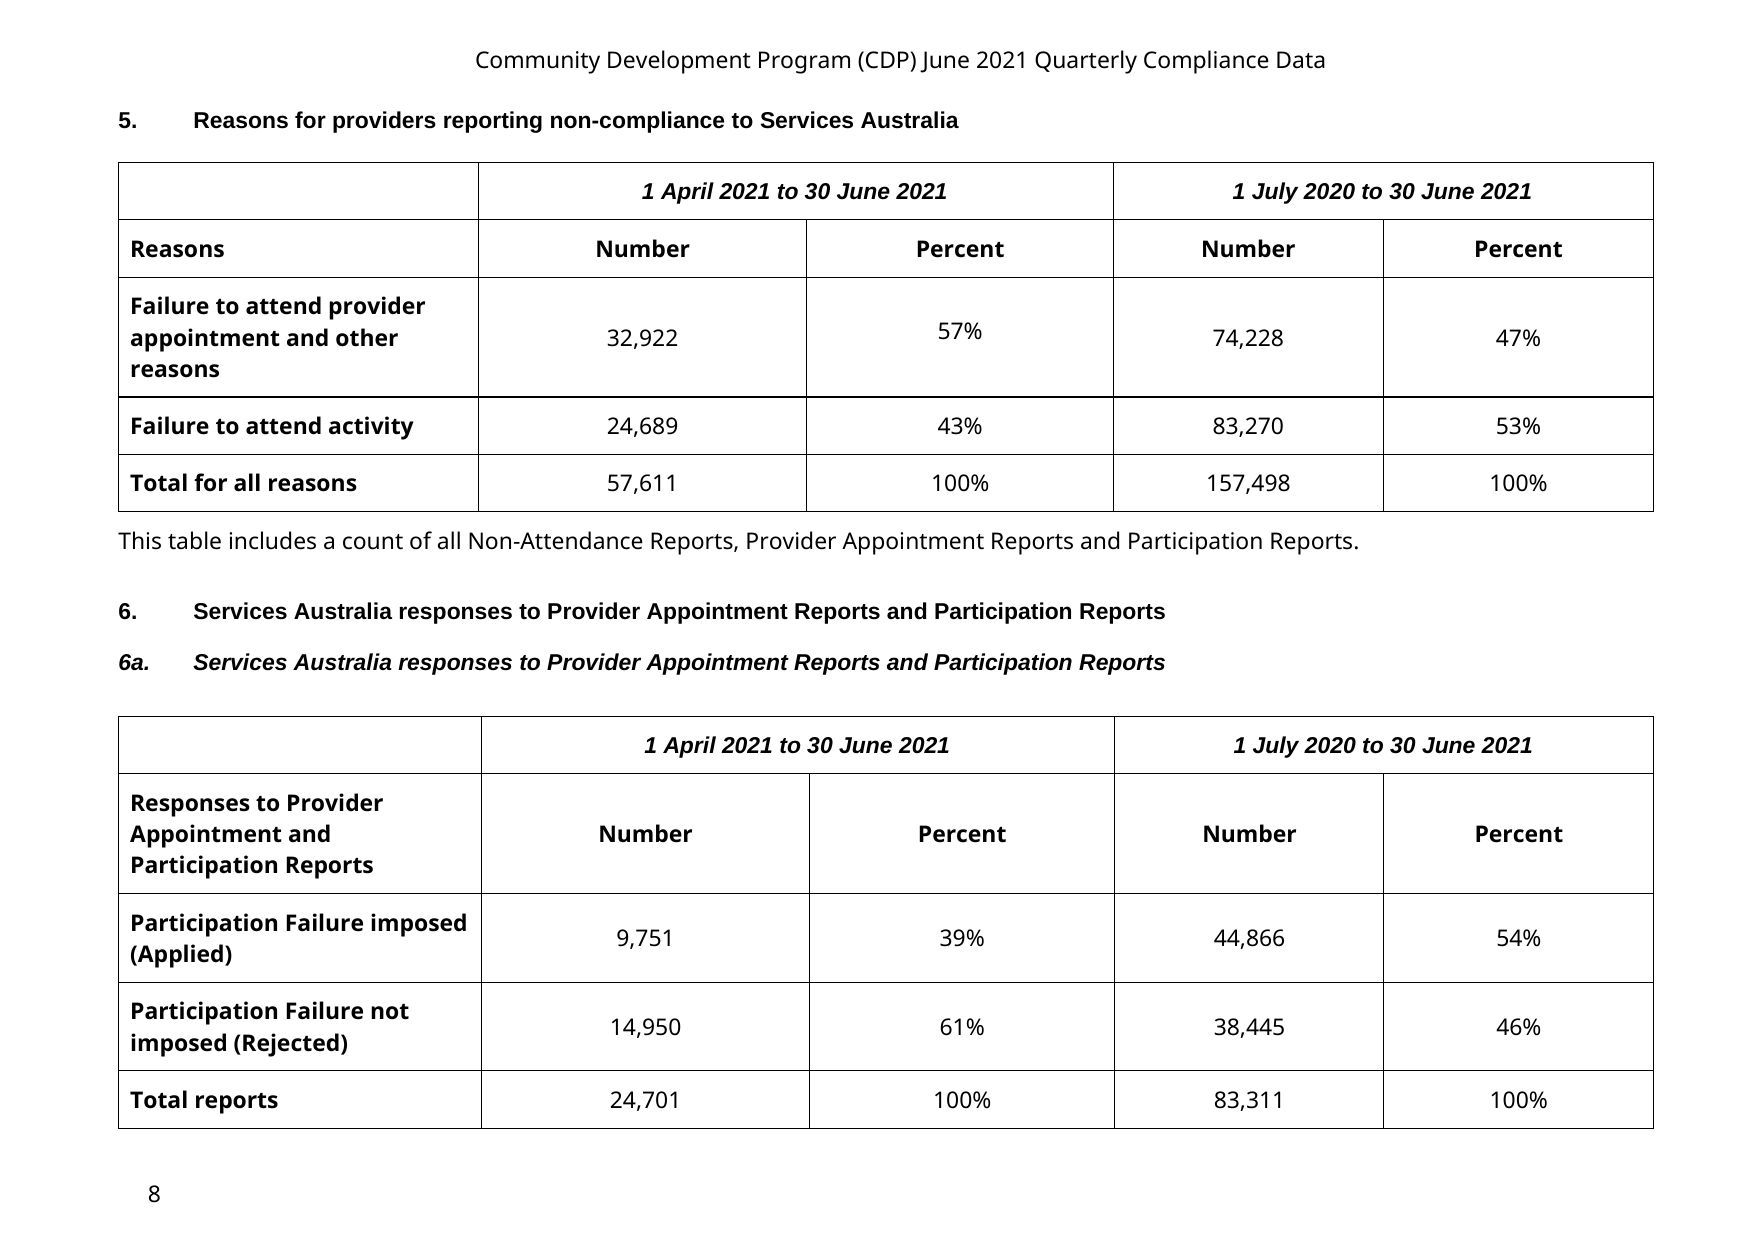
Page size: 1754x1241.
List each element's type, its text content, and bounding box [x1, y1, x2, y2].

table_cell 61% [810, 983, 1114, 1070]
table_cell 44,866 [1115, 894, 1383, 982]
subtitle Services Australia responses to Provider Appointment Reports and Participation Reports [103, 598, 1654, 624]
table_cell 100% [1384, 455, 1653, 511]
table_header 1 July 2020 to 30 June 2021 [1115, 717, 1653, 773]
table_cell 83,270 [1114, 398, 1383, 454]
table_cell Participation Failure not imposed (Rejected) [119, 983, 481, 1070]
table_cell 24,701 [482, 1071, 809, 1127]
table_cell Total for all reasons [119, 455, 478, 511]
table_cell 47% [1384, 278, 1653, 396]
table_cell Responses to Provider Appointment and Participation Reports [119, 774, 481, 893]
table_cell 46% [1384, 983, 1653, 1070]
table_cell 38,445 [1115, 983, 1383, 1070]
table_cell 54% [1384, 894, 1653, 982]
table_cell Percent [1384, 774, 1653, 893]
table_cell 57% [807, 278, 1113, 396]
table_cell Participation Failure imposed (Applied) [119, 894, 481, 982]
table_cell 74,228 [1114, 278, 1383, 396]
table_cell 14,950 [482, 983, 809, 1070]
table_cell 24,689 [479, 398, 806, 454]
table_cell Total reports [119, 1071, 481, 1127]
table_cell Percent [810, 774, 1114, 893]
table_cell 57,611 [479, 455, 806, 511]
table_cell 100% [1384, 1071, 1653, 1127]
table_cell Number [482, 774, 809, 893]
table_cell 83,311 [1115, 1071, 1383, 1127]
table_cell Percent [1384, 220, 1653, 277]
table_header 1 April 2021 to 30 June 2021 [479, 163, 1113, 219]
table_cell Reasons [119, 220, 478, 277]
subtitle 6a. Services Australia responses to Provider Appointment Reports and Participation Reports [118, 649, 1654, 711]
table_cell Failure to attend activity [119, 398, 478, 454]
table_cell 43% [807, 398, 1113, 454]
table_header 1 July 2020 to 30 June 2021 [1114, 163, 1653, 219]
table_header [119, 717, 481, 773]
table_cell 9,751 [482, 894, 809, 982]
table_cell 32,922 [479, 278, 806, 396]
table_header [119, 163, 478, 219]
table_cell 53% [1384, 398, 1653, 454]
text This table includes a count of all Non-Attendance Reports, Provider Appointment Reports and Participation Reports. [118, 524, 1654, 556]
subtitle Reasons for providers reporting non-compliance to Services Australia [103, 107, 1654, 133]
table_header 1 April 2021 to 30 June 2021 [482, 717, 1114, 773]
table_cell 100% [810, 1071, 1114, 1127]
table_cell 100% [807, 455, 1113, 511]
table_cell 39% [810, 894, 1114, 982]
table_cell Percent [807, 220, 1113, 277]
table_cell Number [1115, 774, 1383, 893]
table_cell Number [1114, 220, 1383, 277]
table_cell Number [479, 220, 806, 277]
table_cell Failure to attend provider appointment and other reasons [119, 278, 478, 396]
table_cell 157,498 [1114, 455, 1383, 511]
